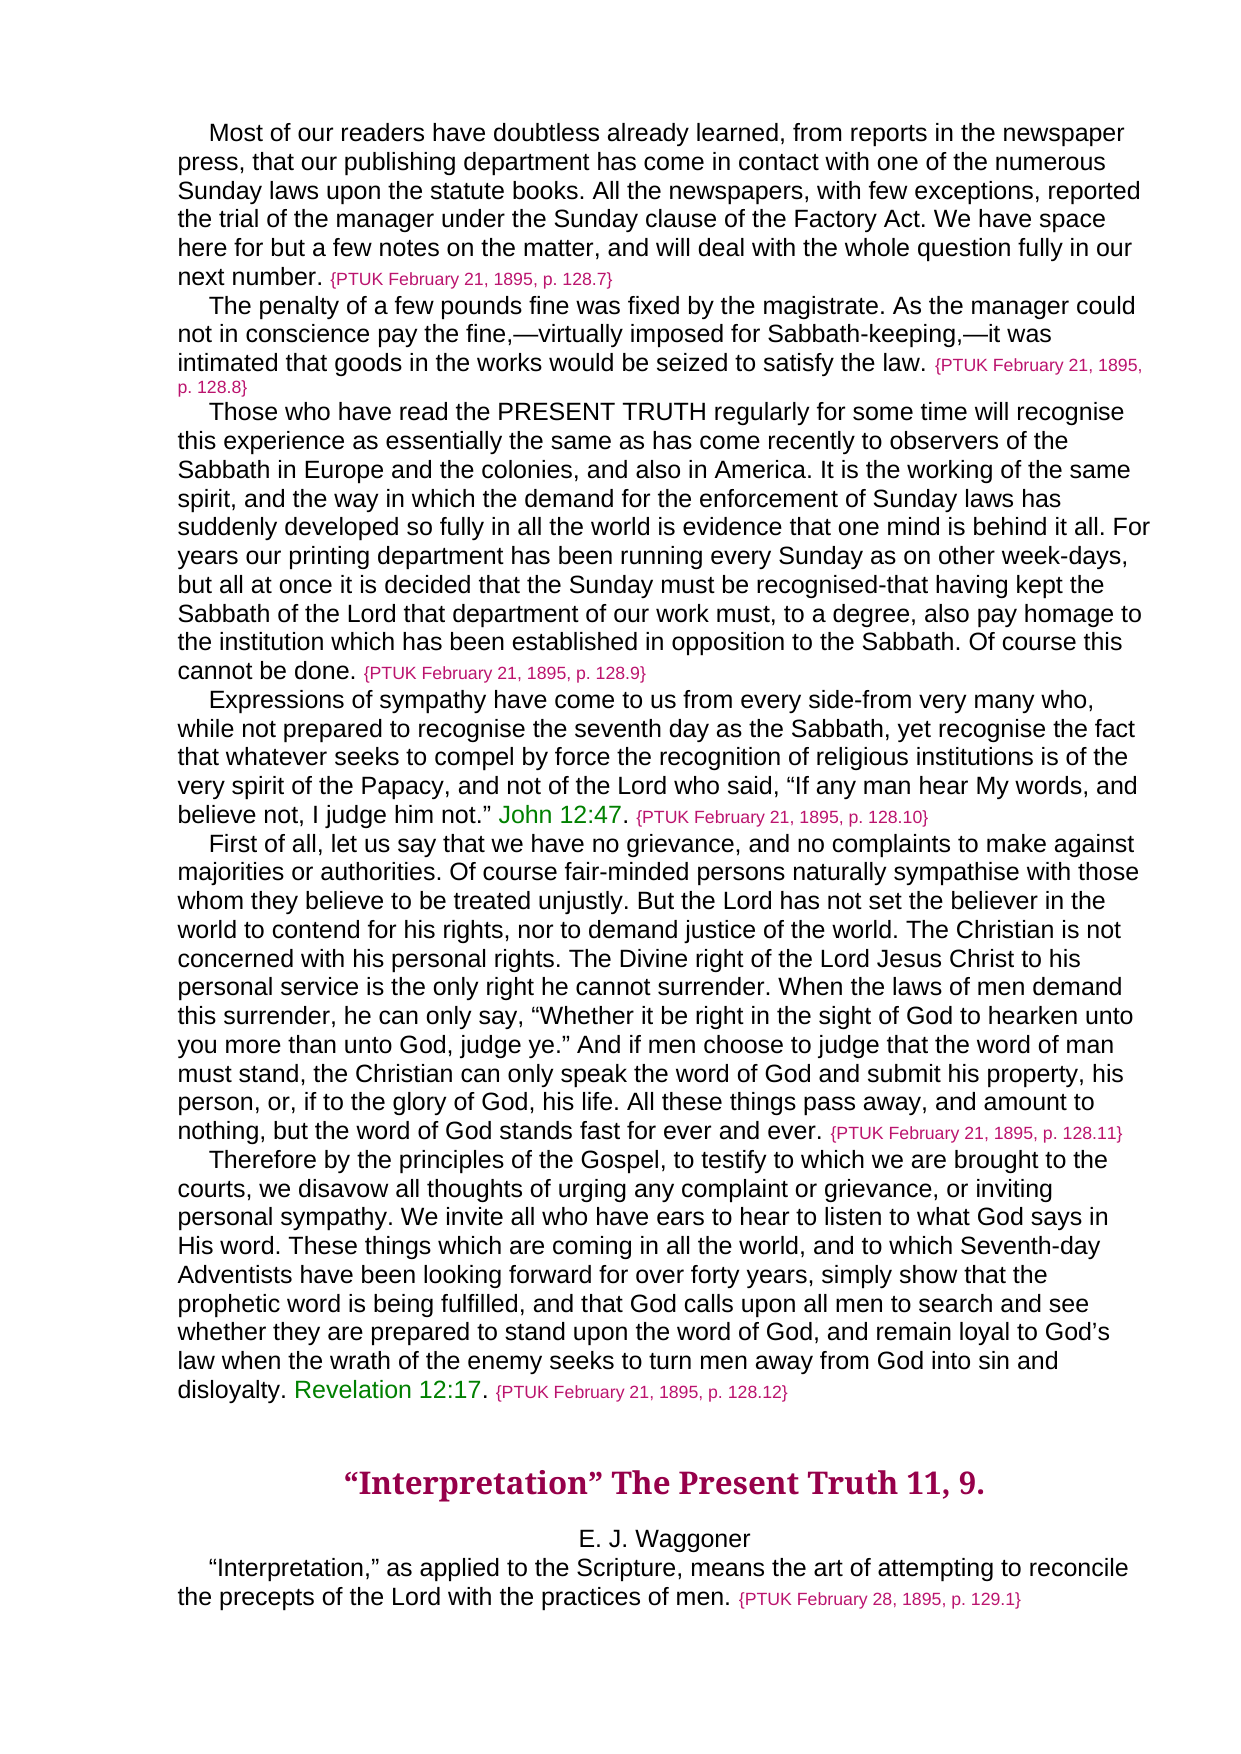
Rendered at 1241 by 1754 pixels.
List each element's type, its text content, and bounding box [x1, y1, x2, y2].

text Therefore by the principles of the Gospel, to testify to which we are brought to the courts, we disavow all thoughts of urging any complaint or grievance, or inviting personal sympathy. We invite all who have ears to hear to listen to what God says in His word. These things which are coming in all the world, and to which Seventh-day Adventists have been looking forward for over forty years, simply show that the prophetic word is being fulfilled, and that God calls upon all men to search and see whether they are prepared to stand upon the word of God, and remain loyal to God’s law when the wrath of the enemy seeks to turn men away from God into sin and disloyalty. Revelation 12:17. {PTUK February 21, 1895, p. 128.12} [177, 1145, 1152, 1403]
text “Interpretation” The Present Truth 11, 9. [177, 1457, 1152, 1503]
text E. J. Waggoner [177, 1524, 1152, 1553]
text Expressions of sympathy have come to us from every side-from very many who, while not prepared to recognise the seventh day as the Sabbath, yet recognise the fact that whatever seeks to compel by force the recognition of religious institutions is of the very spirit of the Papacy, and not of the Lord who said, “If any man hear My words, and believe not, I judge him not.” John 12:47. {PTUK February 21, 1895, p. 128.10} [177, 685, 1152, 828]
text “Interpretation,” as applied to the Scripture, means the art of attempting to reconcile the precepts of the Lord with the practices of men. {PTUK February 28, 1895, p. 129.1} [177, 1553, 1152, 1611]
text Most of our readers have doubtless already learned, from reports in the newspaper press, that our publishing department has come in contact with one of the numerous Sunday laws upon the statute books. All the newspapers, with few exceptions, reported the trial of the manager under the Sunday clause of the Factory Act. We have space here for but a few notes on the matter, and will deal with the whole question fully in our next number. {PTUK February 21, 1895, p. 128.7} [177, 118, 1152, 291]
text The penalty of a few pounds fine was fixed by the magistrate. As the manager could not in conscience pay the fine,—virtually imposed for Sabbath-keeping,—it was intimated that goods in the works would be seized to satisfy the law. {PTUK February 21, 1895, p. 128.8} [177, 291, 1152, 397]
text Those who have read the PRESENT TRUTH regularly for some time will recognise this experience as essentially the same as has come recently to observers of the Sabbath in Europe and the colonies, and also in America. It is the working of the same spirit, and the way in which the demand for the enforcement of Sunday laws has suddenly developed so fully in all the world is evidence that one mind is behind it all. For years our printing department has been running every Sunday as on other week-days, but all at once it is decided that the Sunday must be recognised-that having kept the Sabbath of the Lord that department of our work must, to a degree, also pay homage to the institution which has been established in opposition to the Sabbath. Of course this cannot be done. {PTUK February 21, 1895, p. 128.9} [177, 397, 1152, 685]
text First of all, let us say that we have no grievance, and no complaints to make against majorities or authorities. Of course fair-minded persons naturally sympathise with those whom they believe to be treated unjustly. But the Lord has not set the believer in the world to contend for his rights, nor to demand justice of the world. The Christian is not concerned with his personal rights. The Divine right of the Lord Jesus Christ to his personal service is the only right he cannot surrender. When the laws of men demand this surrender, he can only say, “Whether it be right in the sight of God to hearken unto you more than unto God, judge ye.” And if men choose to judge that the word of man must stand, the Christian can only speak the word of God and submit his property, his person, or, if to the glory of God, his life. All these things pass away, and amount to nothing, but the word of God stands fast for ever and ever. {PTUK February 21, 1895, p. 128.11} [177, 828, 1152, 1145]
